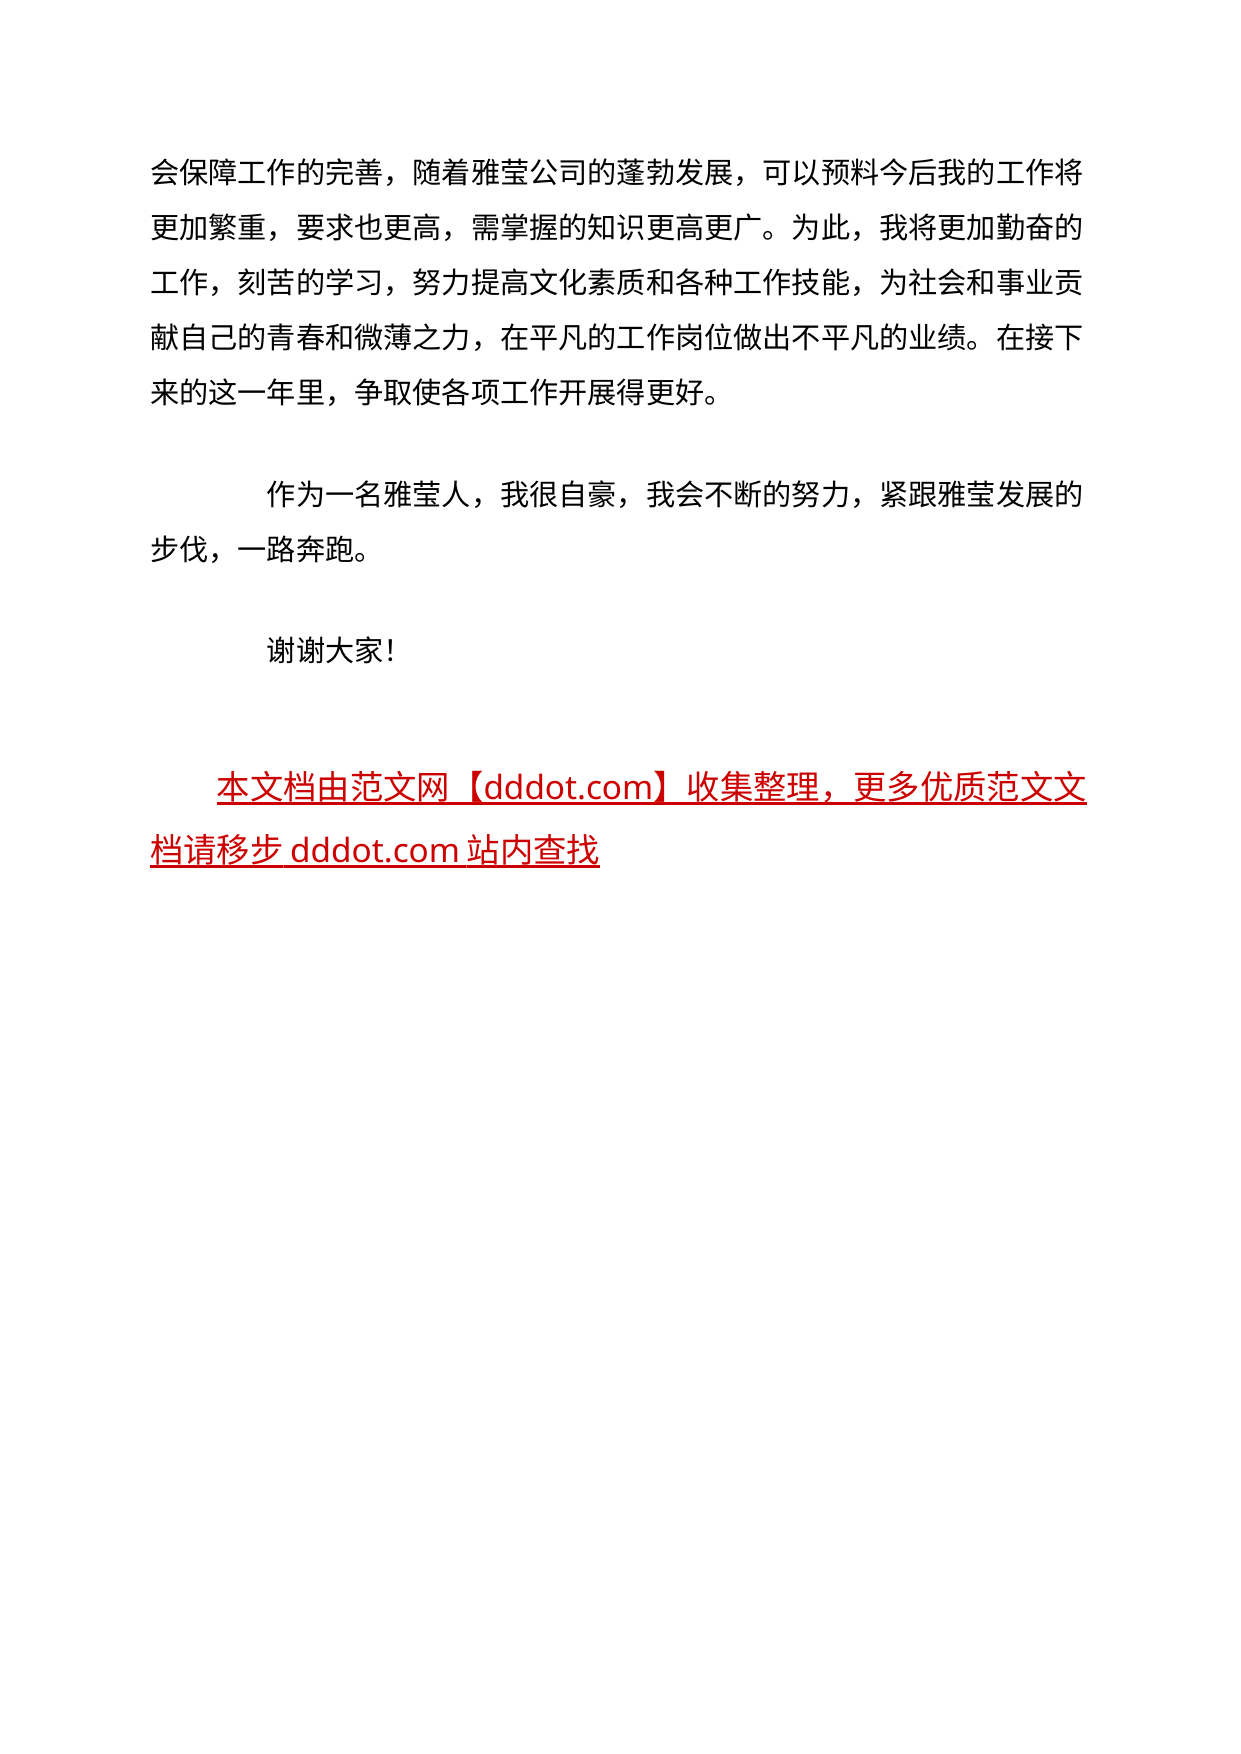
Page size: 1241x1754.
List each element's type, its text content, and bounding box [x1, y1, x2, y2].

text 谢谢大家！ [150, 628, 1090, 670]
text 作为一名雅莹人，我很自豪，我会不断的努力，紧跟雅莹发展的步伐，一路奔跑。 [150, 471, 1090, 568]
text 本文档由范文网【dddot.com】收集整理，更多优质范文文档请移步dddot.com站内查找 [150, 761, 1090, 872]
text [150, 150, 1090, 412]
